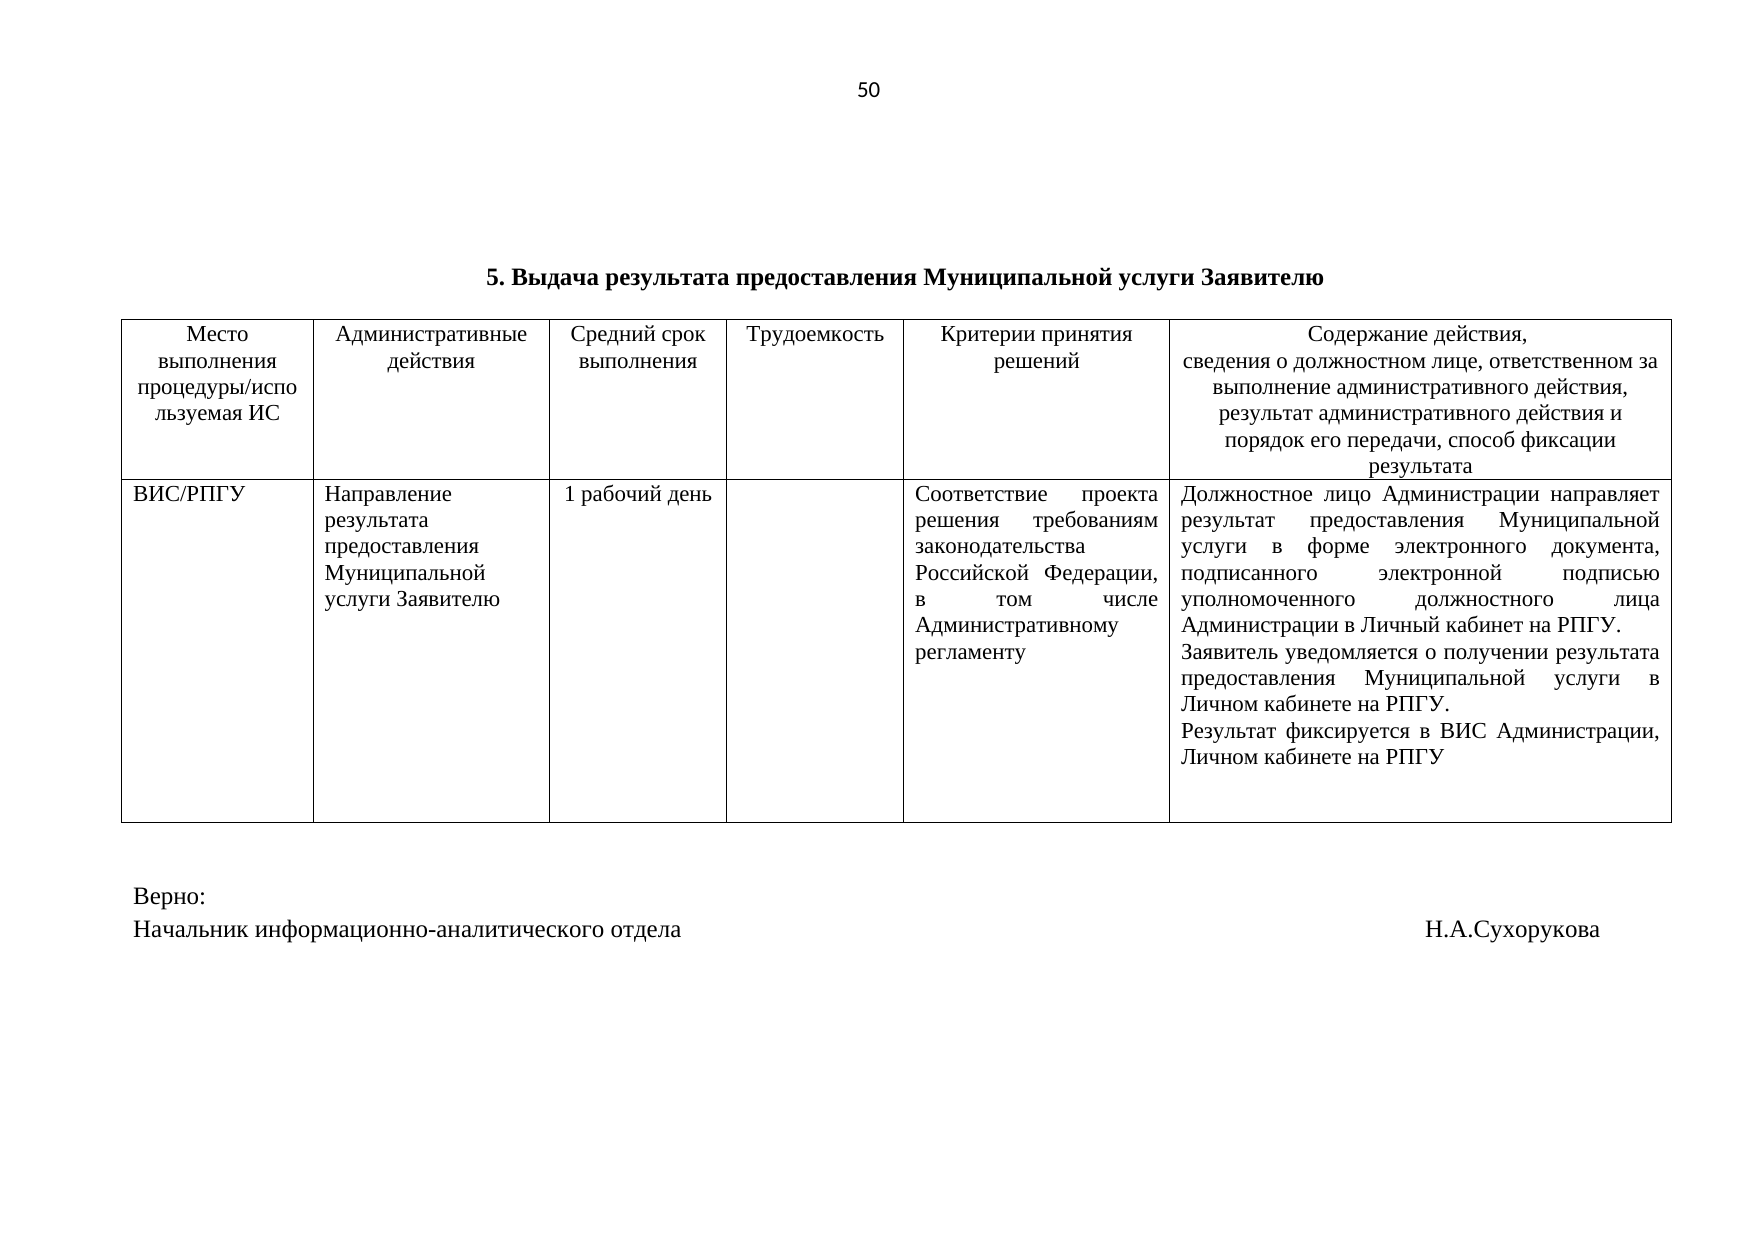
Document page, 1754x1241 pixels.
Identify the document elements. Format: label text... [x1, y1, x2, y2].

text Начальник информационно-аналитического отдела Н.А.Сухорукова [133, 914, 1604, 942]
table_cell 1 рабочий день [550, 480, 726, 822]
table_cell Направление результата предоставления Муниципальной услуги Заявителю [314, 480, 549, 822]
table_header Место выполнения процедуры/используемая ИС [122, 320, 313, 478]
table_header Административные действия [314, 320, 549, 478]
table_header Средний срок выполнения [550, 320, 726, 478]
table_header Содержание действия, сведения о должностном лице, ответственном за выполнение административного действия, результат административного действия и порядок его передачи, способ фиксации результата [1170, 320, 1671, 478]
table_cell ВИС/РПГУ [122, 480, 313, 822]
table_cell [727, 480, 903, 822]
table_cell Соответствие проекта решения требованиям законодательства Российской Федерации, в том числе Административному регламенту [904, 480, 1169, 822]
table_header Критерии принятия решений [904, 320, 1169, 478]
text 5. Выдача результата предоставления Муниципальной услуги Заявителю [133, 262, 1604, 291]
text Верно: [133, 881, 1604, 909]
table_cell Должностное лицо Администрации направляет результат предоставления Муниципальной услуги в форме электронного документа, подписанного электронной подписью уполномоченного должностного лица Администрации в Личный кабинет на РПГУ. Заявитель уведомляется о получении результата предоставления Муниципальной услуги в Личном кабинете на РПГУ. Результат фиксируется в ВИС Администрации, Личном кабинете на РПГУ [1170, 480, 1671, 822]
table_header Трудоемкость [727, 320, 903, 478]
